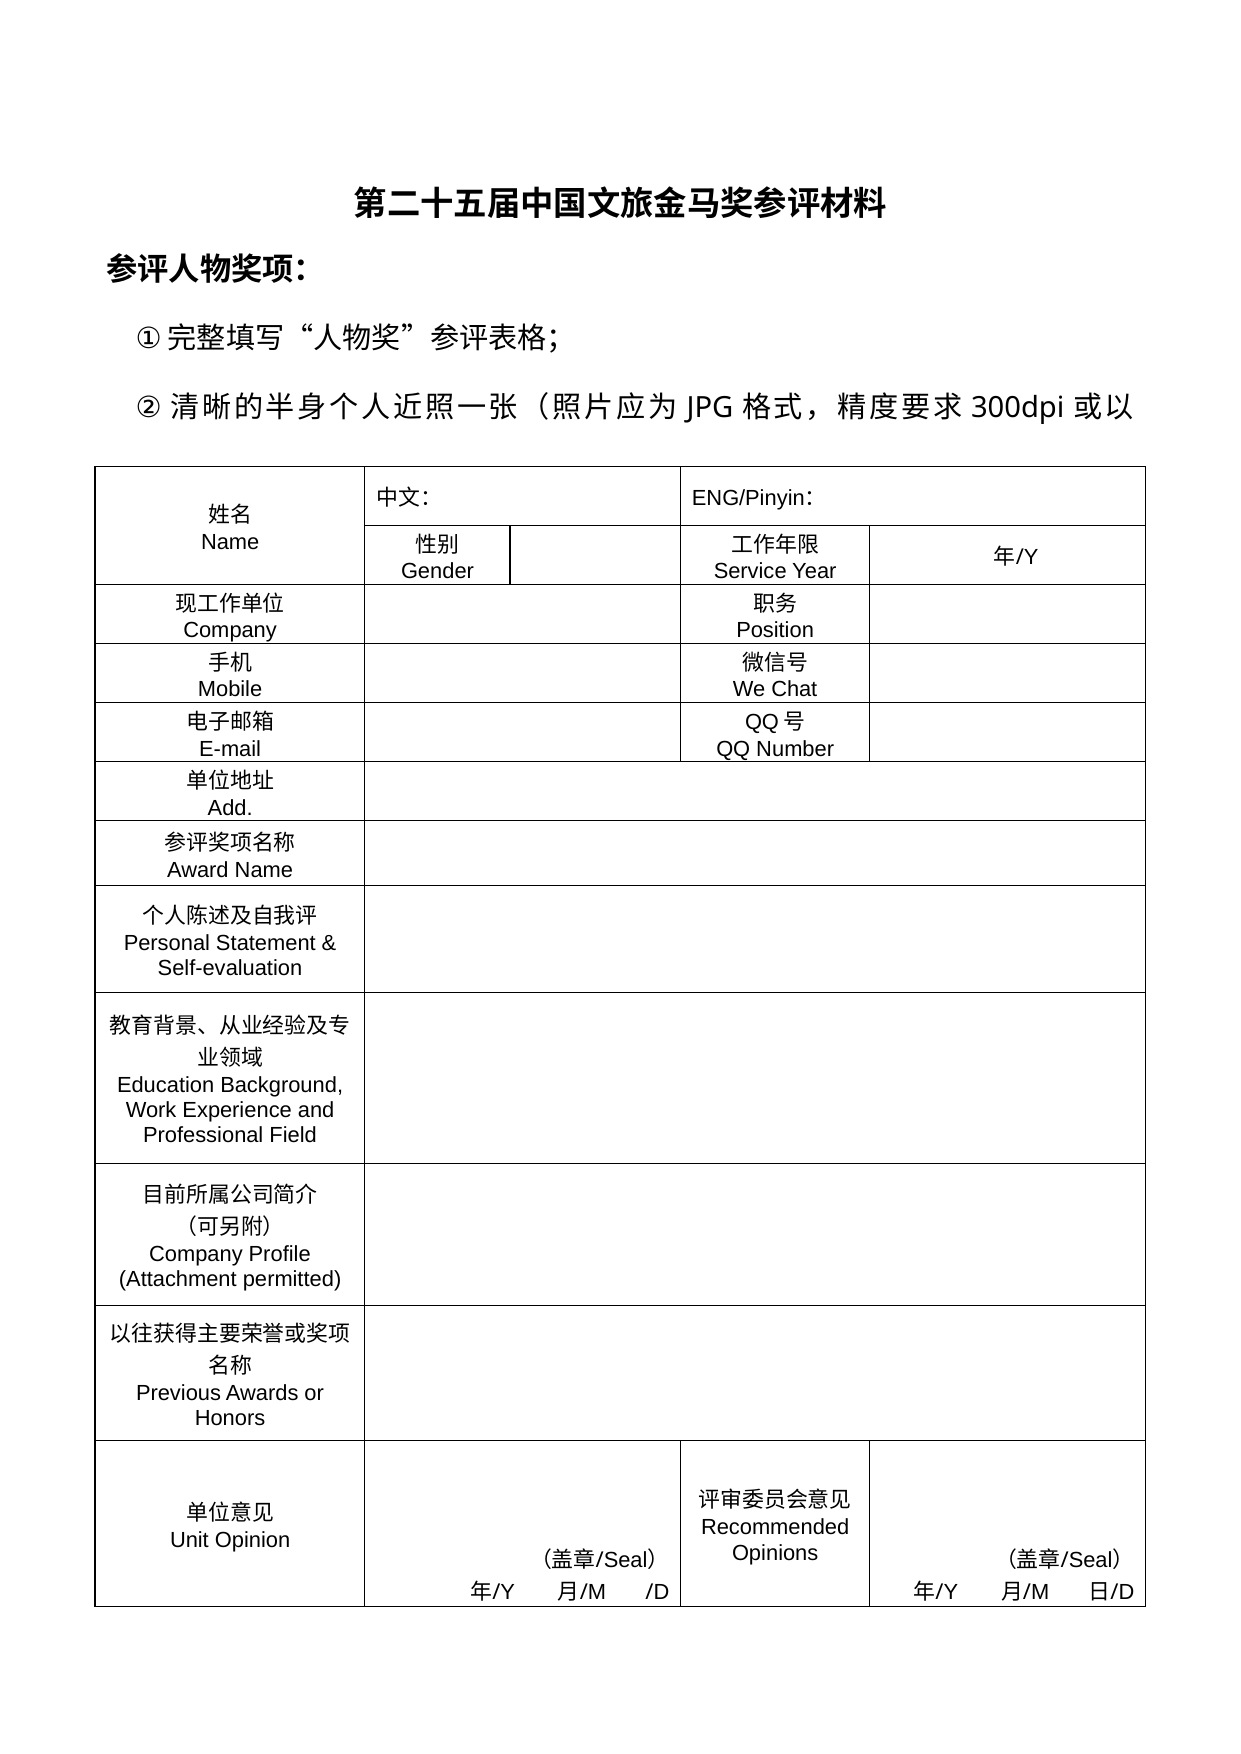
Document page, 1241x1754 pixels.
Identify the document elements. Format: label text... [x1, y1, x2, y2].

table_cell 工作年限 Service Year [681, 526, 869, 584]
table_cell 微信号 We Chat [681, 644, 869, 702]
text 第二十五届中国文旅金马奖参评材料 [106, 176, 1134, 224]
table_cell [870, 703, 1145, 761]
table_cell [511, 526, 680, 584]
table_cell 电子邮箱 E-mail [96, 703, 364, 761]
table_cell 年/Y [870, 526, 1145, 584]
table_cell [365, 585, 680, 643]
table_cell [365, 886, 1145, 992]
table_cell [870, 585, 1145, 643]
table_cell [870, 644, 1145, 702]
table_cell 目前所属公司简介 （可另附） Company Profile (Attachment permitted) [96, 1164, 364, 1304]
table_cell （盖章/Seal） 年/Y 月/M 日/D [870, 1441, 1145, 1606]
table_cell [365, 703, 680, 761]
table_cell 职务 Position [681, 585, 869, 643]
table_cell 参评奖项名称 Award Name [96, 821, 364, 885]
table_cell [365, 1164, 1145, 1304]
text 参评人物奖项： [106, 234, 1134, 299]
table_cell 以往获得主要荣誉或奖项名称 Previous Awards or Honors [96, 1306, 364, 1440]
table_cell 手机 Mobile [96, 644, 364, 702]
table_cell [365, 993, 1145, 1163]
table_cell 教育背景、从业经验及专业领域 Education Background, Work Experience and Professional Field [96, 993, 364, 1163]
table_header 中文： [365, 467, 680, 525]
text ①完整填写“人物奖”参评表格； [106, 304, 1134, 369]
table_cell 单位地址 Add. [96, 762, 364, 820]
table_cell QQ号 QQ Number [681, 703, 869, 761]
table_header ENG/Pinyin： [681, 467, 1145, 525]
table_cell 评审委员会意见 Recommended Opinions [681, 1441, 869, 1606]
table_cell 现工作单位 Company [96, 585, 364, 643]
table_cell [365, 1306, 1145, 1440]
table_cell 性别 Gender [365, 526, 509, 584]
table_cell （盖章/Seal） 年/Y 月/M /D [365, 1441, 680, 1606]
table_cell [365, 762, 1145, 820]
table_cell 个人陈述及自我评 Personal Statement & Self-evaluation [96, 886, 364, 992]
table_cell 单位意见 Unit Opinion [96, 1441, 364, 1606]
text ②清晰的半身个人近照一张（照片应为JPG格式，精度要求300dpi或以上）； [106, 373, 1134, 438]
table_cell [365, 821, 1145, 885]
table_cell [365, 644, 680, 702]
table_header 姓名 Name [96, 467, 364, 584]
